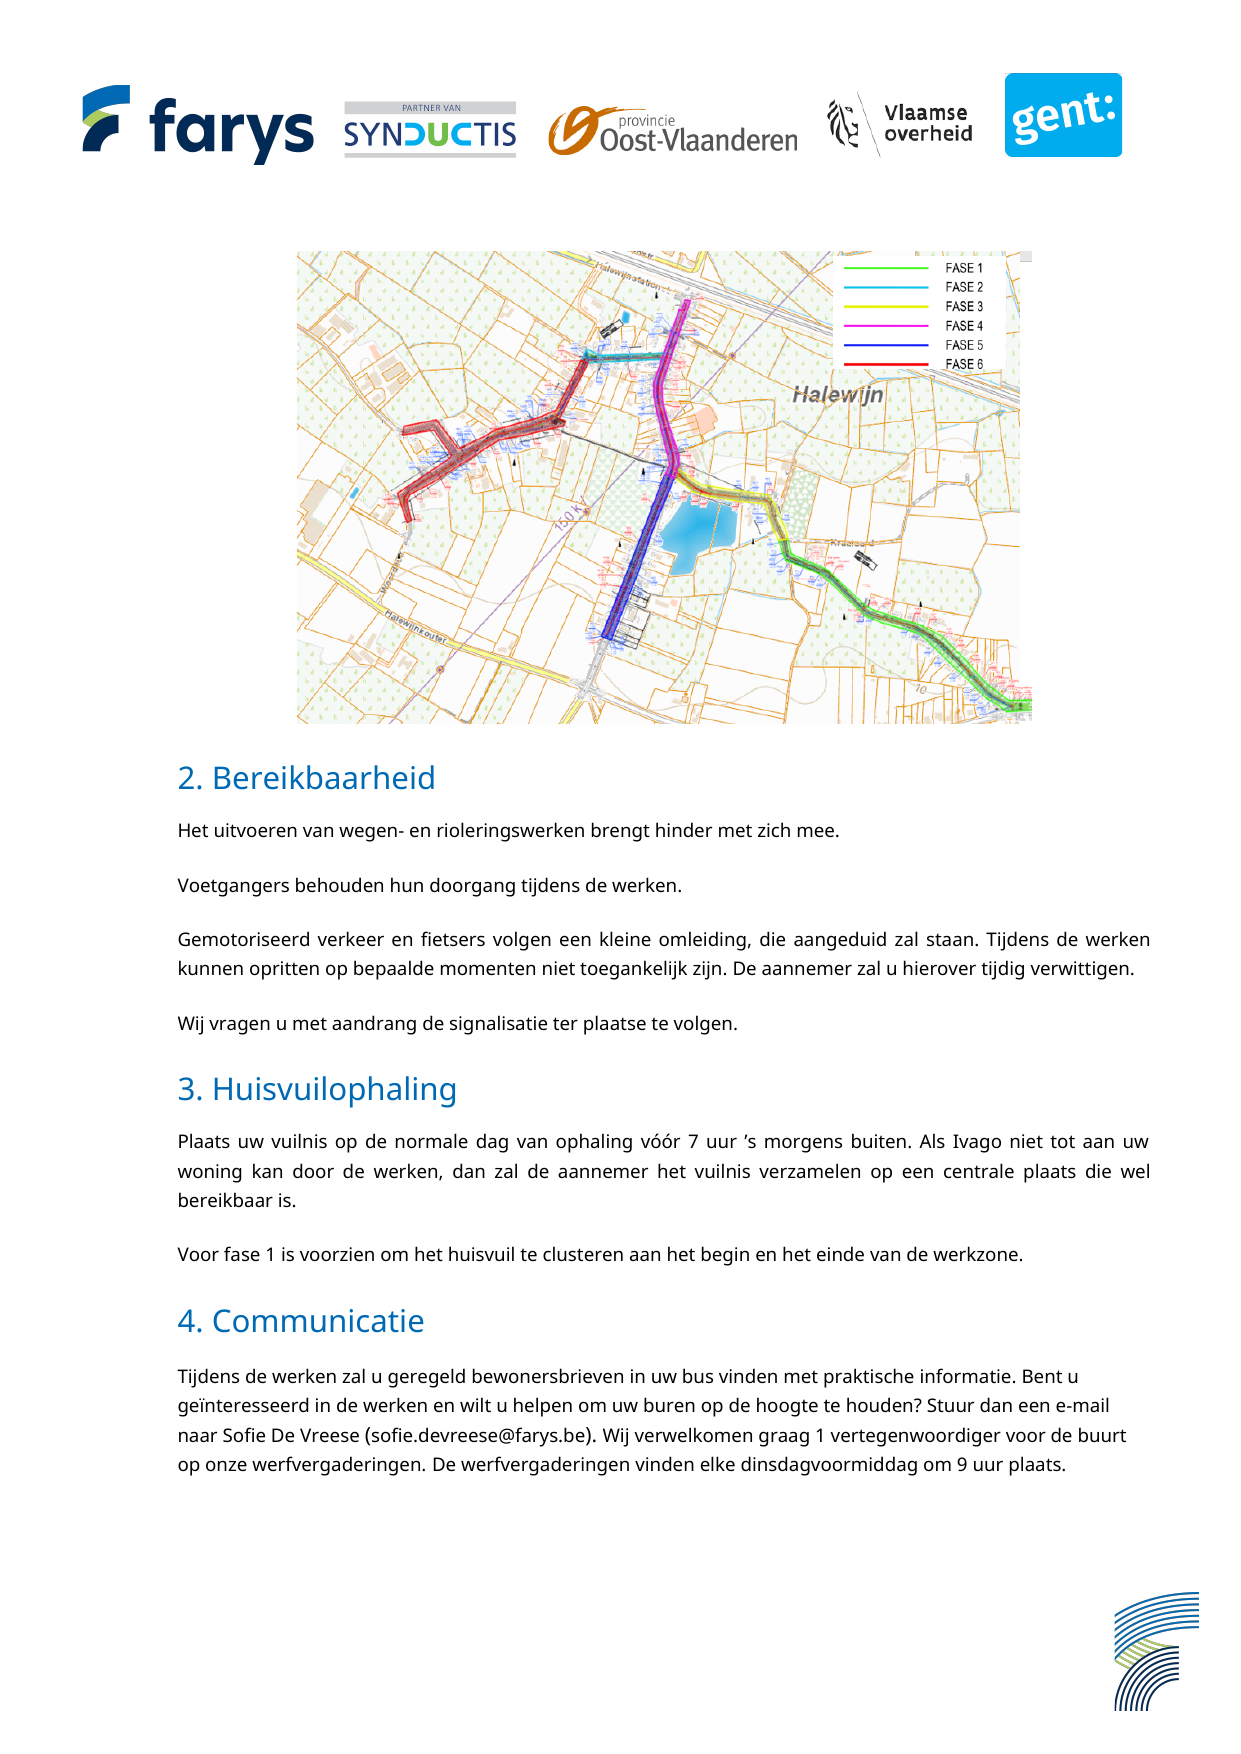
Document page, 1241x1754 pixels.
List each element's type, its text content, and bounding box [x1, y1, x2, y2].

text Wij vragen u met aandrang de signalisatie ter plaatse te volgen. [177, 1010, 1152, 1035]
picture [817, 86, 984, 166]
text Voor fase 1 is voorzien om het huisvuil te clusteren aan het begin en het einde van de werkzone. [177, 1241, 1152, 1267]
subtitle 4. Communicatie [177, 1302, 1152, 1339]
picture [1114, 1592, 1199, 1711]
picture [296, 251, 1032, 724]
picture [82, 85, 314, 165]
picture [1062, 101, 1084, 127]
text Voetgangers behouden hun doorgang tijdens de werken. [177, 872, 1152, 897]
picture [1108, 112, 1114, 119]
text Gemotoriseerd verkeer en fietsers volgen een kleine omleiding, die aangeduid zal staan. Tijdens de werken kunnen opritten op bepaalde momenten niet toegankelijk zijn. De aannemer zal u hierover tijdig verwittigen. [177, 926, 1152, 981]
picture [1013, 107, 1037, 144]
subtitle 2. Bereikbaarheid [177, 759, 1152, 797]
picture [1038, 106, 1058, 130]
picture [1085, 93, 1103, 122]
picture [548, 106, 797, 155]
text Plaats uw vuilnis op de normale dag van ophaling vóór 7 uur ’s morgens buiten. Als Ivago niet tot aan uw woning kan door de werken, dan zal de aannemer het vuilnis verzamelen op een centrale plaats die wel bereikbaar is. [177, 1129, 1152, 1213]
text Tijdens de werken zal u geregeld bewonersbrieven in uw bus vinden met praktische informatie. Bent u geïnteresseerd in de werken en wilt u helpen om uw buren op de hoogte te houden? Stuur dan een e-mail naar Sofie De Vreese (sofie.devreese@farys.be). Wij verwelkomen graag 1 vertegenwoordiger voor de buurt op onze werfvergaderingen. De werfvergaderingen vinden elke dinsdagvoormiddag om 9 uur plaats. [177, 1360, 1152, 1477]
subtitle 3. Huisvuilophaling [177, 1070, 1152, 1108]
text Het uitvoeren van wegen- en rioleringswerken brengt hinder met zich mee. [177, 818, 1152, 843]
